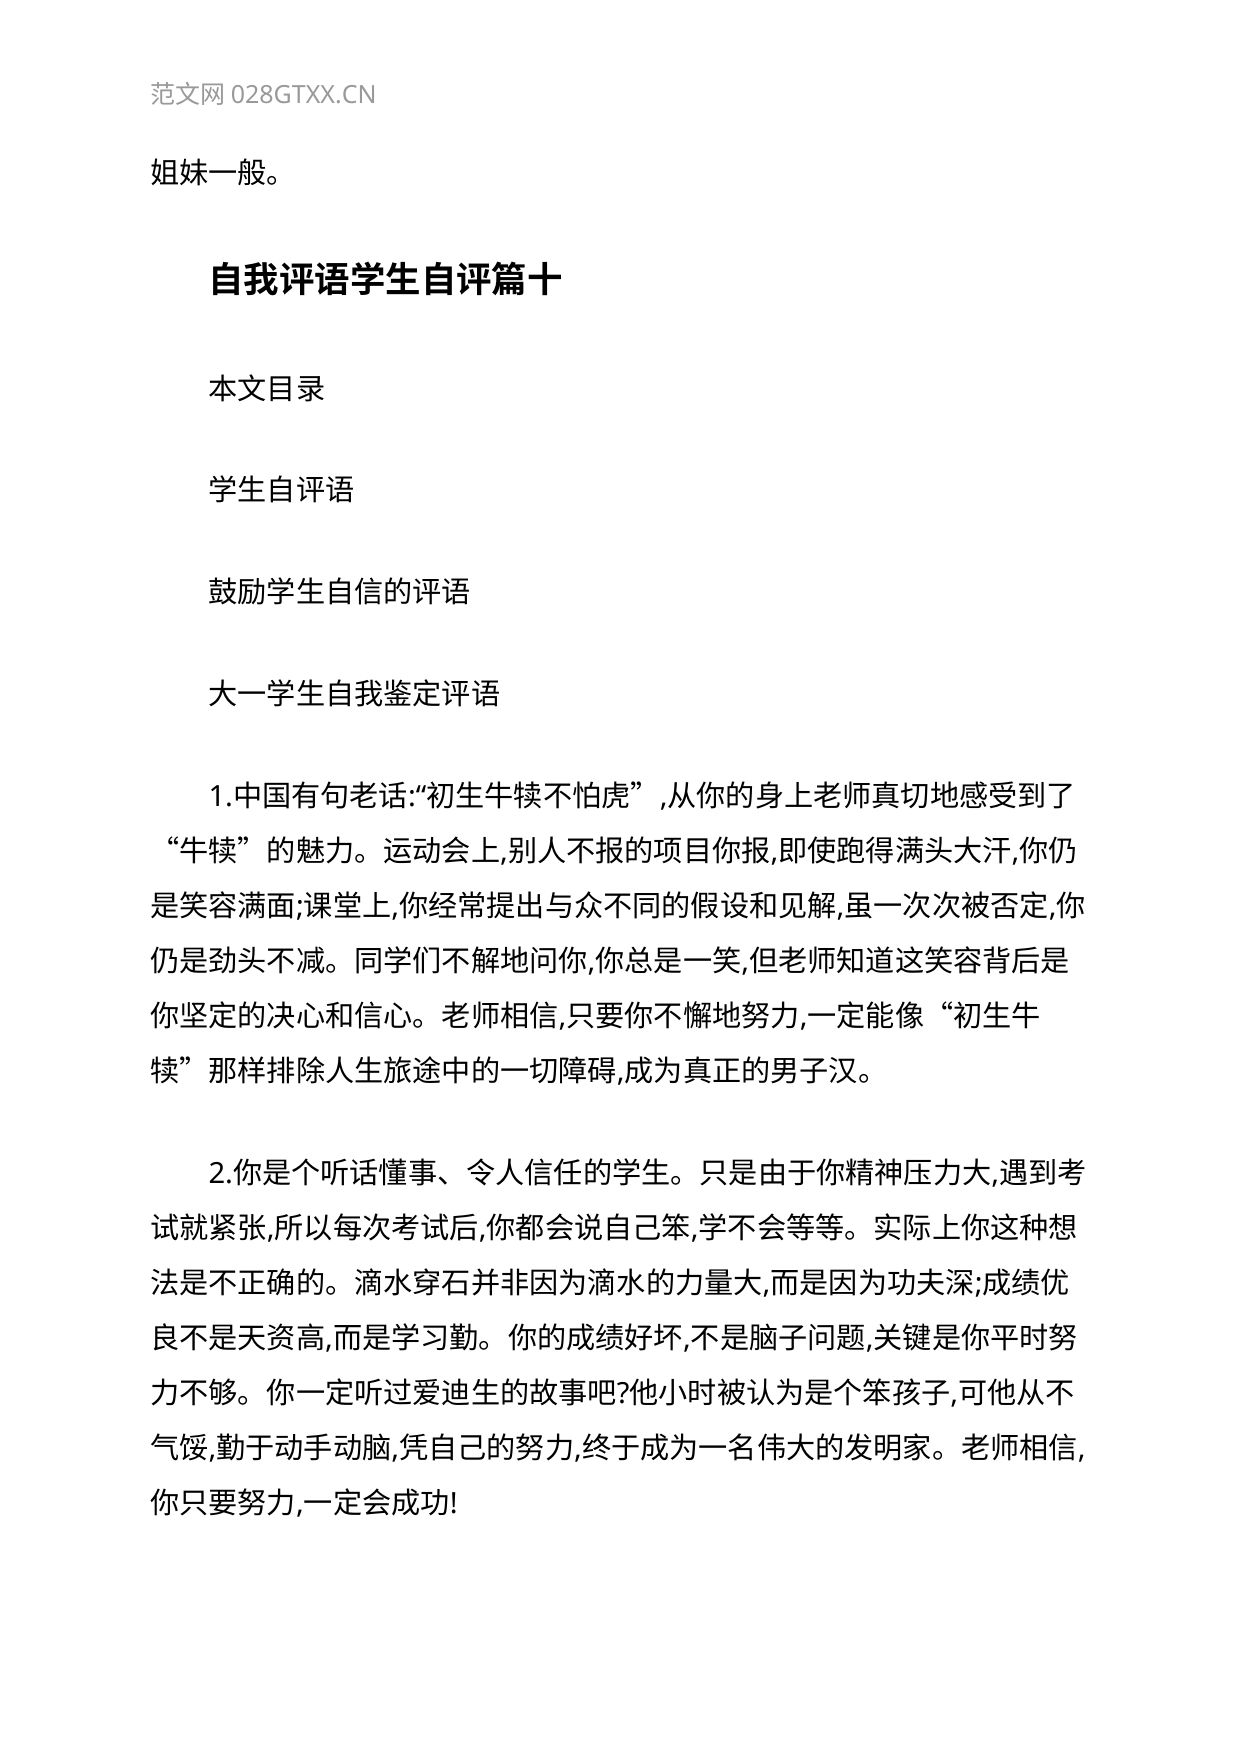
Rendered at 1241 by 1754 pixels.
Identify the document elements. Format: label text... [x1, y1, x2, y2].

text 大一学生自我鉴定评语 [150, 671, 1090, 713]
text 自我评语学生自评篇十 [150, 252, 1090, 303]
text 学生自评语 [150, 467, 1090, 509]
text 本文目录 [150, 365, 1090, 407]
text 1.中国有句老话:“初生牛犊不怕虎”,从你的身上老师真切地感受到了“牛犊”的魅力。运动会上,别人不报的项目你报,即使跑得满头大汗,你仍是笑容满面;课堂上,你经常提出与众不同的假设和见解,虽一次次被否定,你仍是劲头不减。同学们不解地问你,你总是一笑,但老师知道这笑容背后是你坚定的决心和信心。老师相信,只要你不懈地努力,一定能像“初生牛犊”那样排除人生旅途中的一切障碍,成为真正的男子汉。 [150, 772, 1090, 1090]
text 鼓励学生自信的评语 [150, 569, 1090, 611]
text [150, 150, 1090, 192]
text 2.你是个听话懂事、令人信任的学生。只是由于你精神压力大,遇到考试就紧张,所以每次考试后,你都会说自己笨,学不会等等。实际上你这种想法是不正确的。滴水穿石并非因为滴水的力量大,而是因为功夫深;成绩优良不是天资高,而是学习勤。你的成绩好坏,不是脑子问题,关键是你平时努力不够。你一定听过爱迪生的故事吧?他小时被认为是个笨孩子,可他从不气馁,勤于动手动脑,凭自己的努力,终于成为一名伟大的发明家。老师相信,你只要努力,一定会成功! [150, 1149, 1090, 1522]
